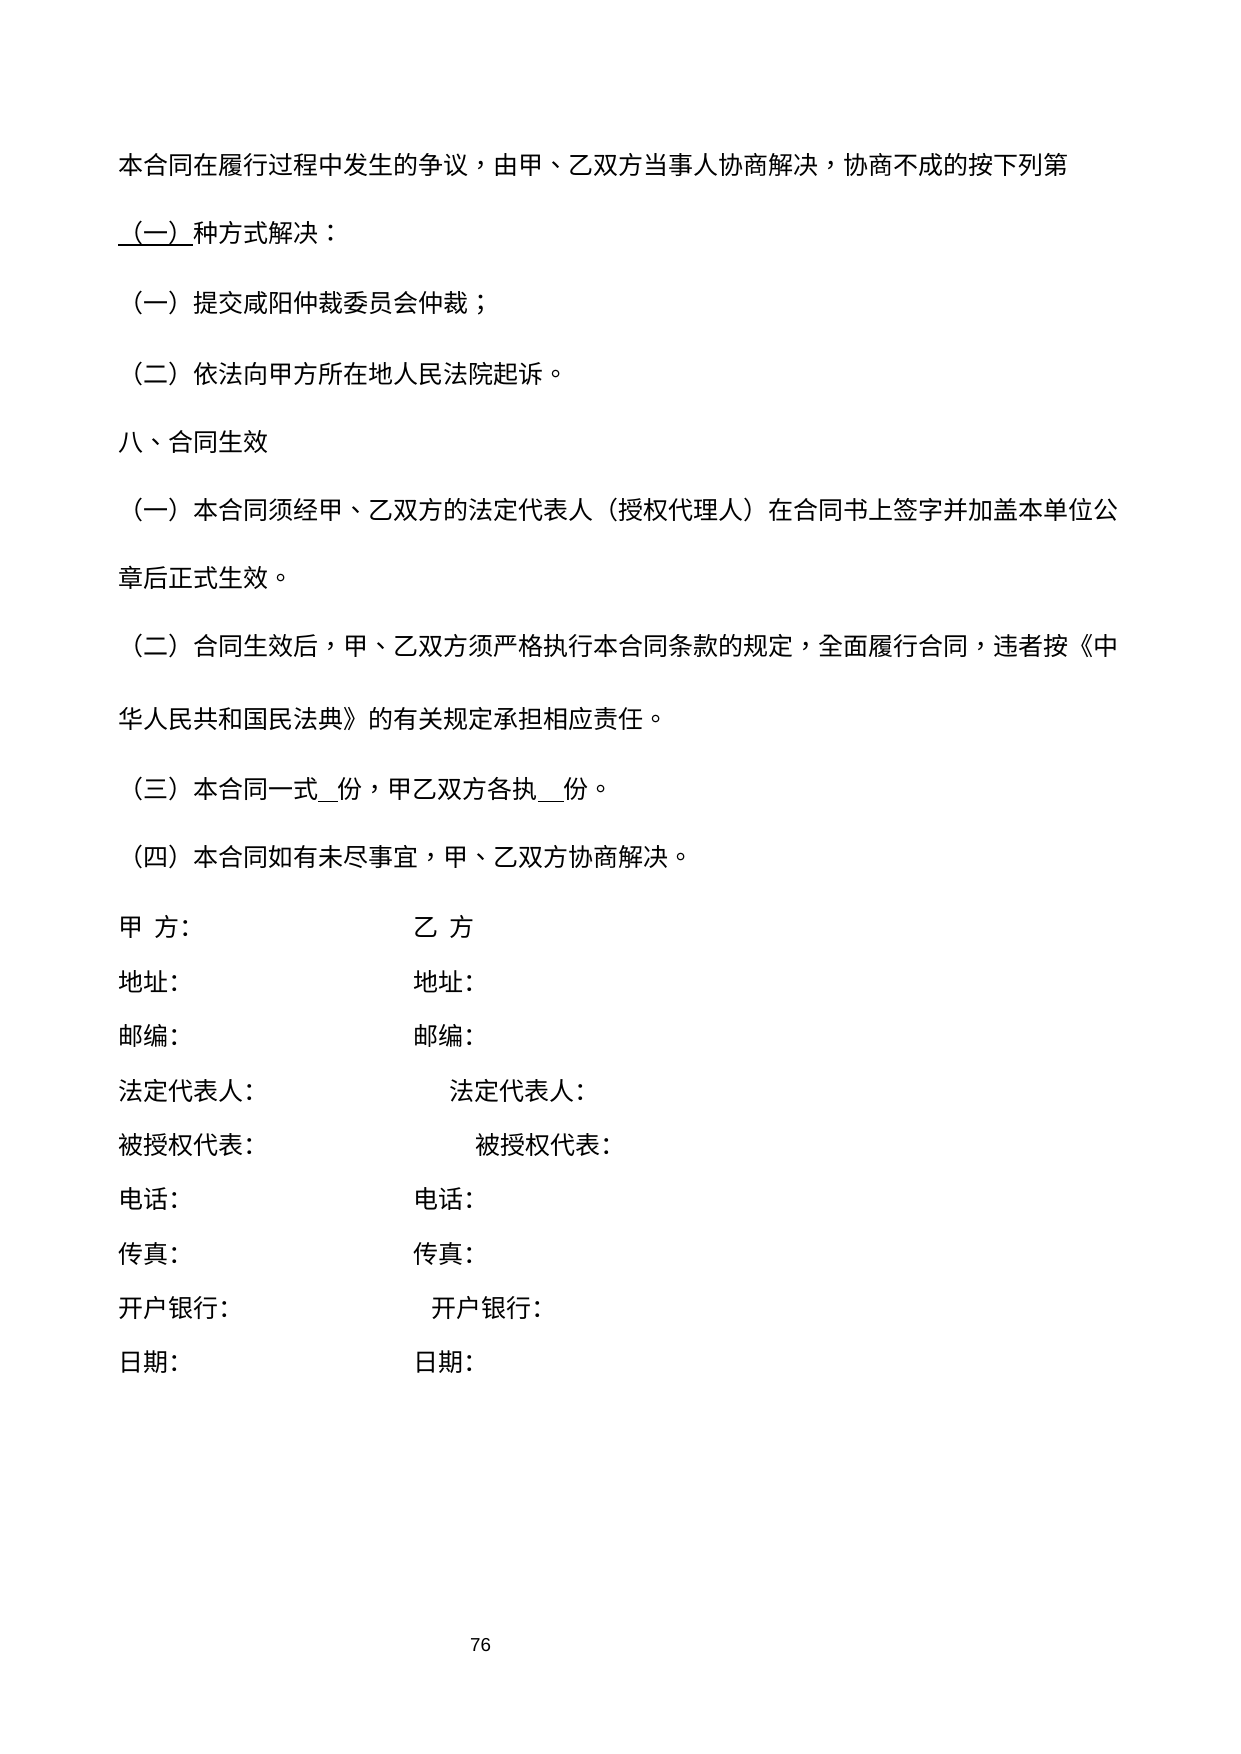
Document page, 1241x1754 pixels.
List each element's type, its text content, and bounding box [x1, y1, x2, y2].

text （四）本合同如有未尽事宜，甲、乙双方协商解决。 [118, 840, 1122, 874]
text 电话： 电话： [118, 1180, 1122, 1216]
text （二）合同生效后，甲、乙双方须严格执行本合同条款的规定，全面履行合同，违者按《中华人民共和国民法典》的有关规定承担相应责任。 [118, 629, 1122, 735]
text 传真： 传真： [118, 1234, 1122, 1270]
text 八、合同生效 [118, 424, 1122, 458]
text 本合同在履行过程中发生的争议，由甲、乙双方当事人协商解决，协商不成的按下列第（一）种方式解决： [118, 148, 1122, 250]
text 开户银行： 开户银行： [118, 1288, 1122, 1325]
text 地址： 地址： [118, 962, 1122, 998]
text （一）提交咸阳仲裁委员会仲裁； [118, 284, 1122, 320]
text （二）依法向甲方所在地人民法院起诉。 [118, 356, 1122, 390]
text 日期： 日期： [118, 1343, 1122, 1379]
text 法定代表人： 法定代表人： [118, 1071, 1122, 1107]
text 被授权代表： 被授权代表： [118, 1125, 1122, 1162]
text （一）本合同须经甲、乙双方的法定代表人（授权代理人）在合同书上签字并加盖本单位公章后正式生效。 [118, 493, 1122, 595]
text （三）本合同一式 份，甲乙双方各执 份。 [118, 772, 1122, 806]
text 甲 方： 乙 方 [118, 908, 1122, 944]
text 邮编： 邮编： [118, 1017, 1122, 1053]
